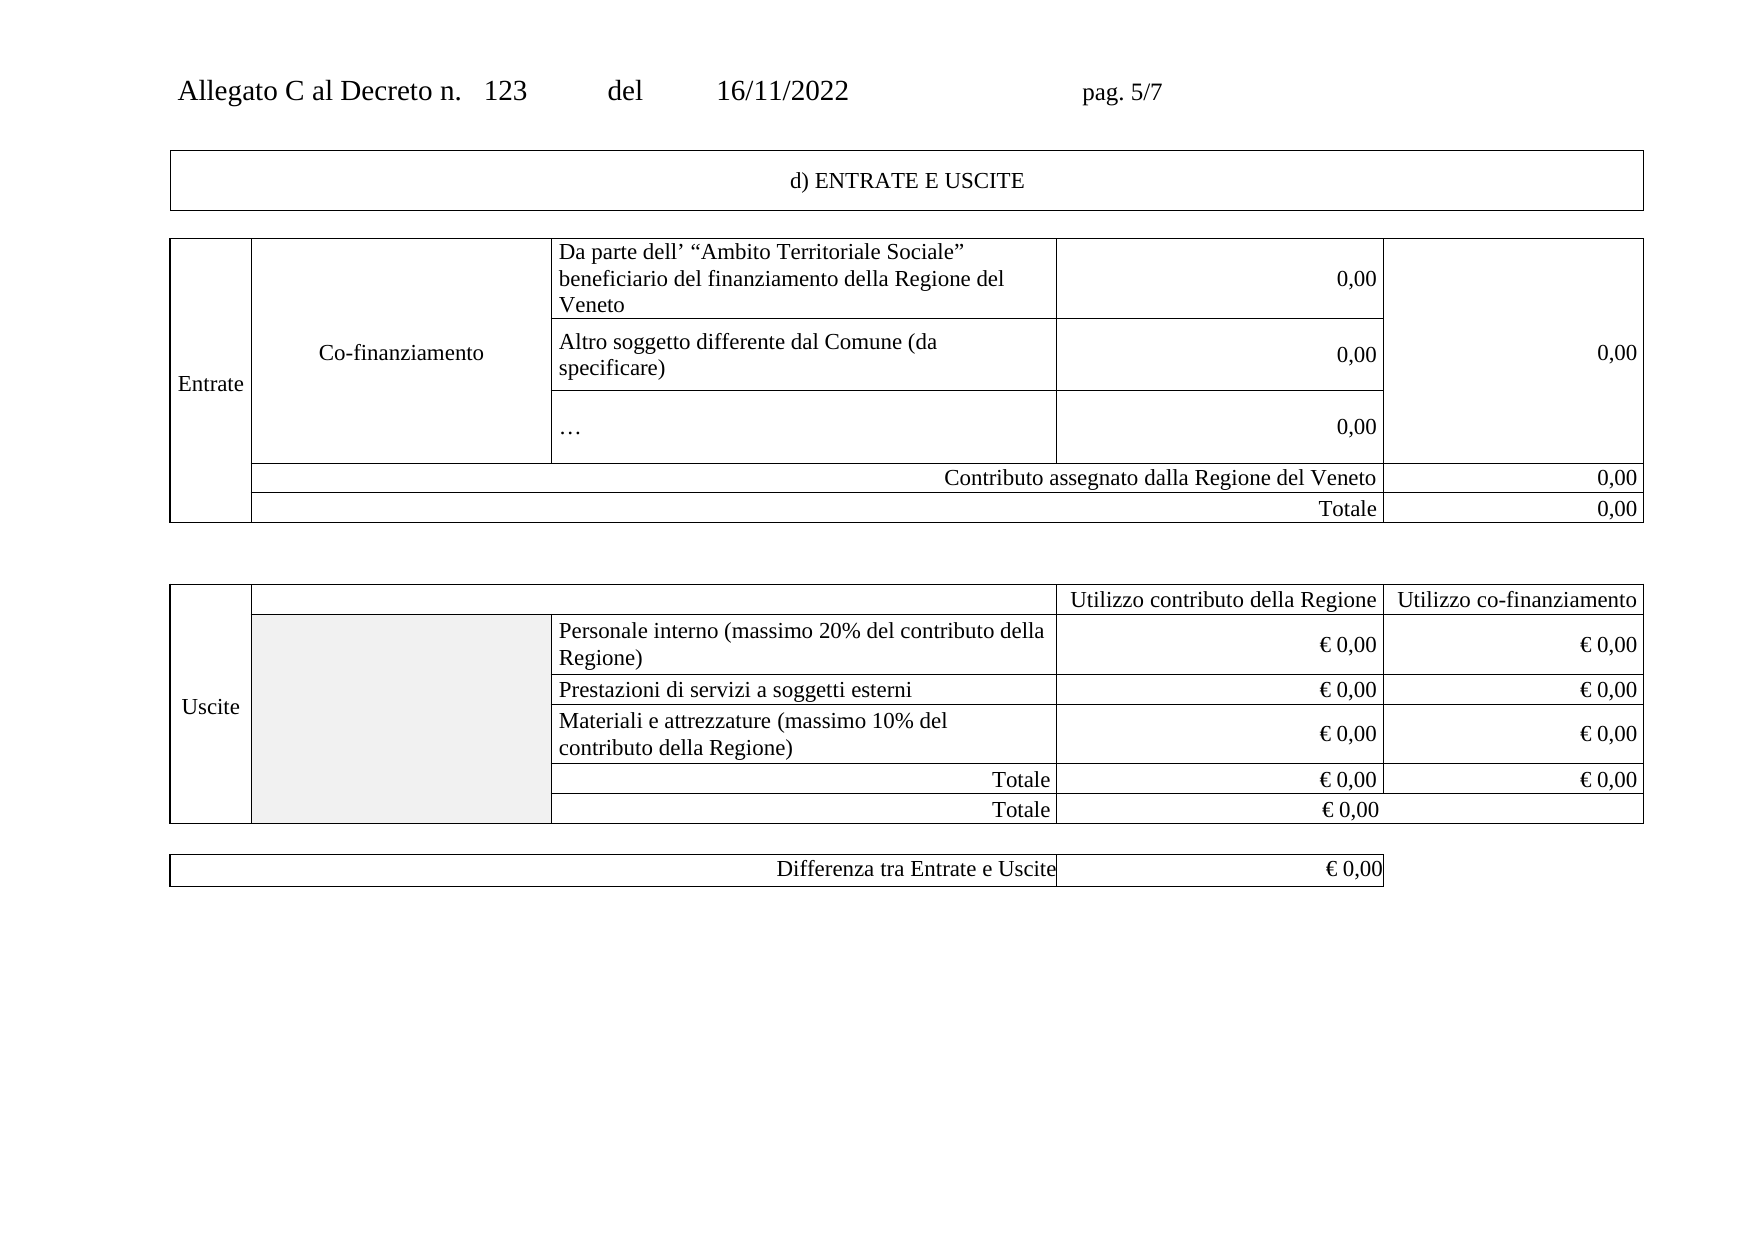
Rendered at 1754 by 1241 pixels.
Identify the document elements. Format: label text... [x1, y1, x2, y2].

table_cell € 0,00 [1384, 675, 1643, 703]
table_header Entrate [171, 239, 251, 522]
table_cell € 0,00 [1057, 794, 1643, 823]
table_cell 0,00 [1057, 319, 1383, 390]
text Allegato C al Decreto n. 123 del 16/11/2022 pag. 5/7 [177, 73, 1656, 107]
table_cell € 0,00 [1057, 615, 1383, 673]
table_cell € 0,00 [1057, 705, 1383, 763]
table_header Utilizzo contributo della Regione [1057, 585, 1383, 614]
table_cell € 0,00 [1384, 705, 1643, 763]
table_header Uscite [171, 585, 251, 823]
table_cell Altro soggetto differente dal Comune (da specificare) [552, 319, 1056, 390]
table_cell Personale interno (massimo 20% del contributo della Regione) [552, 615, 1056, 673]
table_header Da parte dell’ “Ambito Territoriale Sociale” beneficiario del finanziamento della Regione del Veneto [552, 239, 1056, 317]
table_header 0,00 [1384, 239, 1643, 462]
table_cell Materiali e attrezzature (massimo 10% del contributo della Regione) [552, 705, 1056, 763]
table_cell € 0,00 [1057, 675, 1383, 703]
table_cell Totale [252, 493, 1383, 522]
table_header Utilizzo co-finanziamento [1384, 585, 1643, 614]
table_cell Contributo assegnato dalla Regione del Veneto [252, 464, 1383, 492]
table_cell Totale [552, 794, 1056, 823]
table_cell € 0,00 [1384, 615, 1643, 673]
table_cell [252, 615, 551, 823]
table_header 0,00 [1057, 239, 1383, 317]
table_header Co-finanziamento [252, 239, 551, 462]
table_cell € 0,00 [1057, 764, 1383, 793]
table_cell Prestazioni di servizi a soggetti esterni [552, 675, 1056, 703]
table_cell Totale [552, 764, 1056, 793]
table_cell 0,00 [1384, 464, 1643, 492]
table_cell 0,00 [1384, 493, 1643, 522]
table_header [252, 585, 1056, 614]
table_cell 0,00 [1057, 391, 1383, 462]
table_cell … [552, 391, 1056, 462]
table_cell € 0,00 [1384, 764, 1643, 793]
